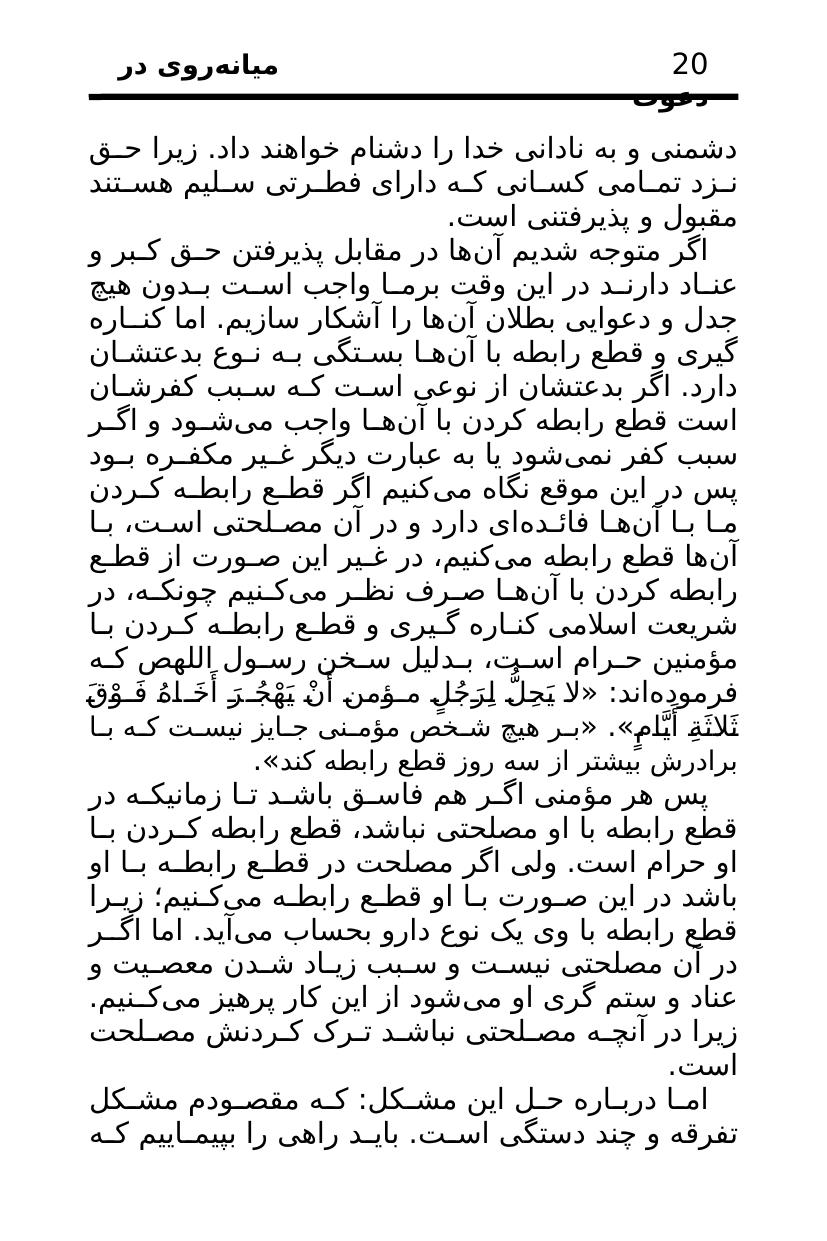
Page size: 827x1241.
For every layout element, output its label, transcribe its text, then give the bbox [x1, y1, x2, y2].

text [89, 1083, 738, 1151]
text پس هر مؤمنی اگر هم فاسق باشد تا زمانیکه در قطع رابطه با او مصلحتی نباشد، قطع رابطه کردن با او حرام است. ولی اگر مصلحت در قطع رابطه با او باشد در این صورت با او قطع رابطه می‌کنیم؛ زیرا قطع رابطه با وى یک نوع دارو بحساب می‌آید. اما اگر در آن مصلحتی نیست و سبب زیاد شدن معصیت و عناد و ستم گری او می‌شود از این کار پرهیز می‌کنیم. زیرا در آنچه مصلحتی نباشد ترک کردنش مصلحت است. [89, 777, 738, 1083]
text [89, 132, 738, 233]
text اگر متوجه شدیم آن‌ها در مقابل پذیرفتن حق کبر و عناد دارند در این وقت برما واجب است بدون هیچ جدل و دعوایی بطلان آن‌ها را آشکار سازیم. اما کناره گیری و قطع رابطه با آن‌ها بستگی به نوع بدعتشان دارد. اگر بدعتشان از نوعى است که سبب کفرشان است قطع رابطه کردن با آن‌ها واجب می‌شود و اگر سبب کفر نمی‌شود یا به عبارت دیگر غیر مکفره بود پس در این موقع نگاه می‌کنیم اگر قطع رابطه کردن ما با آن‌ها فائده‌ای دارد و در آن مصلحتى است، با آن‌ها قطع رابطه می‌کنیم، در غیر این صورت از قطع رابطه کردن با آن‌ها صرف نظر می‌کنیم چونکه، در شریعت اسلامى کناره گیری و قطع رابطه کردن با مؤمنین حرام است، بدلیل سخن رسول اللهص که فرموده‌اند: «لا يَحِلُّ لِرَجُلٍ مؤمن أَنْ يَهْجُرَ أَخَاهُ فَوْقَ ثَلاثَةِ أَيَّامٍ». «بر هیچ شخص مؤمنی جایز نیست که با برادرش بیشتر از سه روز قطع رابطه کند». [89, 233, 738, 777]
